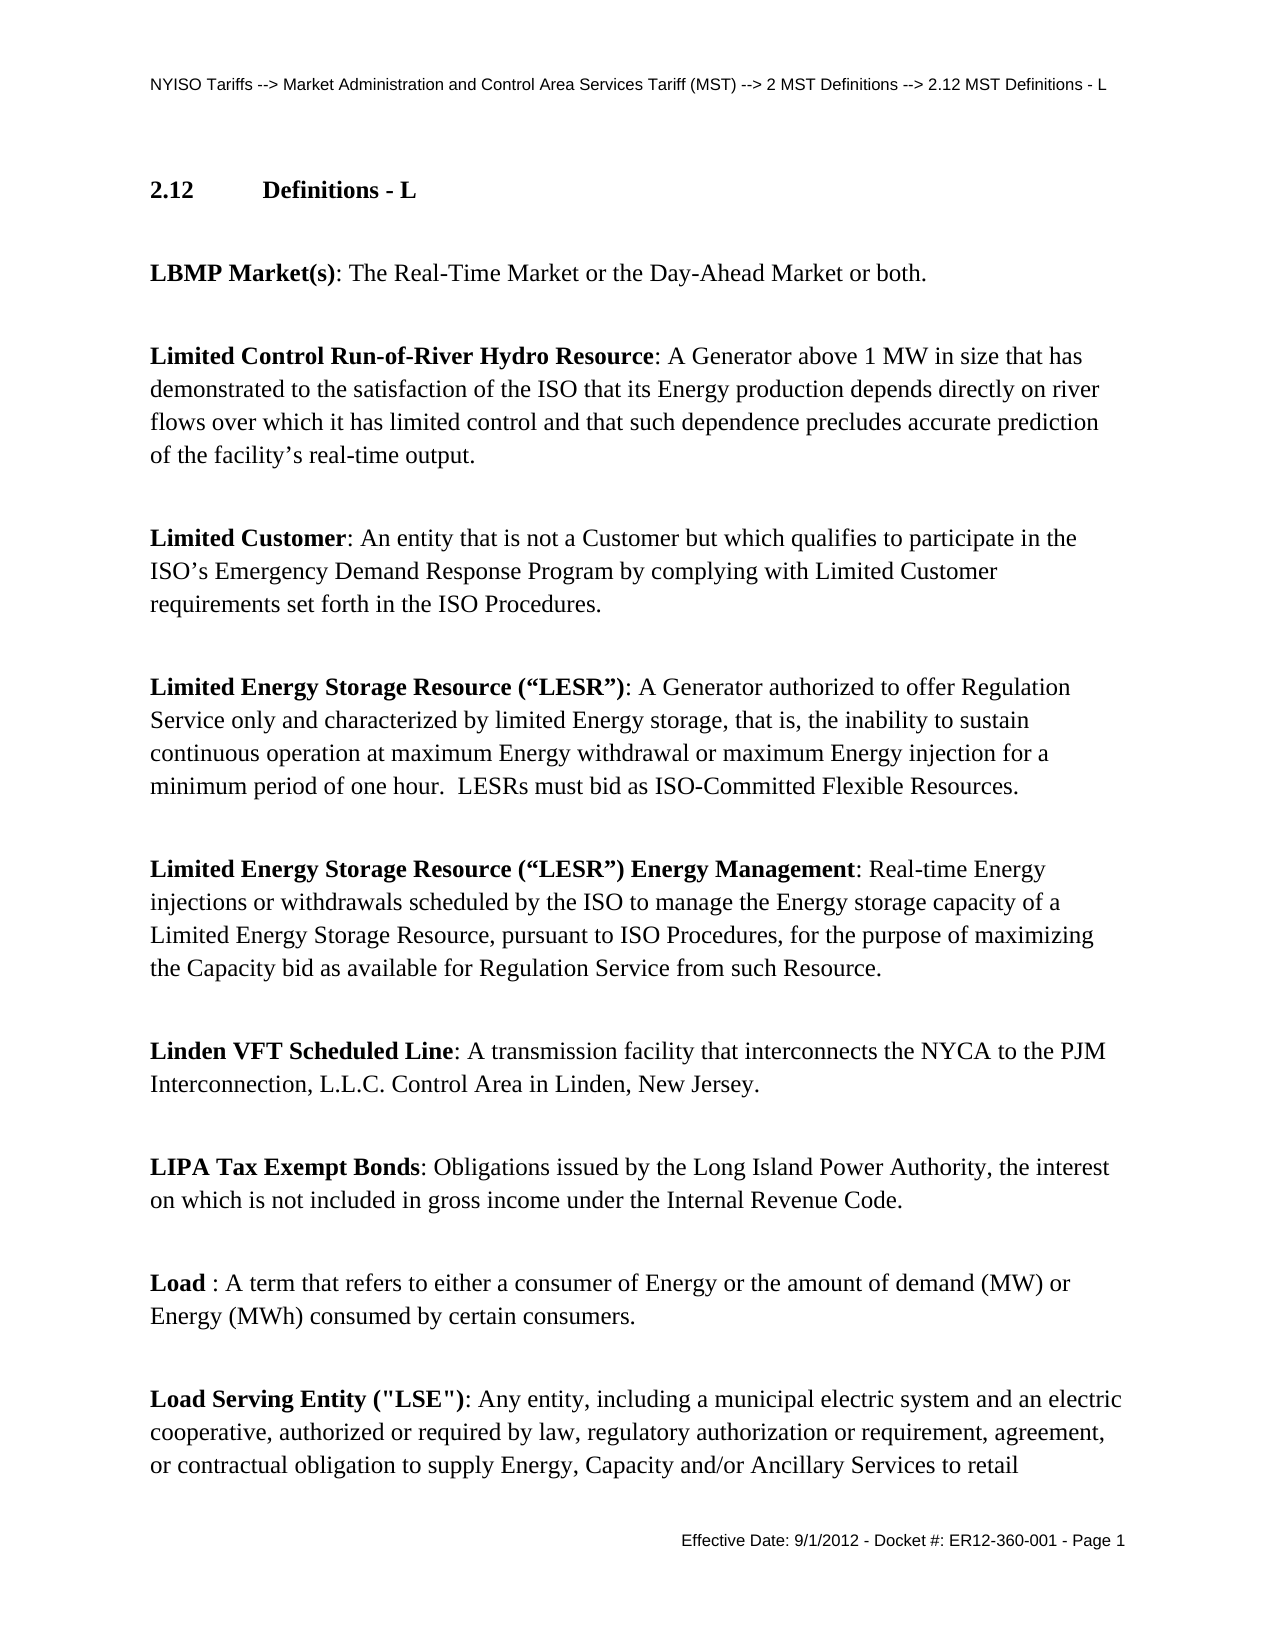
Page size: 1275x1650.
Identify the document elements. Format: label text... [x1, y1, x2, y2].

text Limited Energy Storage Resource (“LESR”): A Generator authorized to offer Regulation Service only and characterized by limited Energy storage, that is, the inability to sustain continuous operation at maximum Energy withdrawal or maximum Energy injection for a minimum period of one hour. LESRs must bid as ISO-Committed Flexible Resources. [150, 672, 1125, 800]
text Limited Energy Storage Resource (“LESR”) Energy Management: Real-time Energy injections or withdrawals scheduled by the ISO to manage the Energy storage capacity of a Limited Energy Storage Resource, pursuant to ISO Procedures, for the purpose of maximizing the Capacity bid as available for Regulation Service from such Resource. [150, 854, 1125, 982]
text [150, 1384, 1125, 1479]
subtitle 2.12 Definitions - L [150, 175, 1123, 204]
text Linden VFT Scheduled Line: A transmission facility that interconnects the NYCA to the PJM Interconnection, L.L.C. Control Area in Linden, New Jersey. [150, 1036, 1125, 1098]
text Load : A term that refers to either a consumer of Energy or the amount of demand (MW) or Energy (MWh) consumed by certain consumers. [150, 1268, 1125, 1330]
text Limited Customer: An entity that is not a Customer but which qualifies to participate in the ISO’s Emergency Demand Response Program by complying with Limited Customer requirements set forth in the ISO Procedures. [150, 523, 1125, 618]
text LIPA Tax Exempt Bonds: Obligations issued by the Long Island Power Authority, the interest on which is not included in gross income under the Internal Revenue Code. [150, 1152, 1125, 1214]
text Limited Control Run-of-River Hydro Resource: A Generator above 1 MW in size that has demonstrated to the satisfaction of the ISO that its Energy production depends directly on river flows over which it has limited control and that such dependence precludes accurate prediction of the facility’s real-time output. [150, 341, 1125, 469]
text LBMP Market(s): The Real-Time Market or the Day-Ahead Market or both. [150, 258, 1125, 287]
